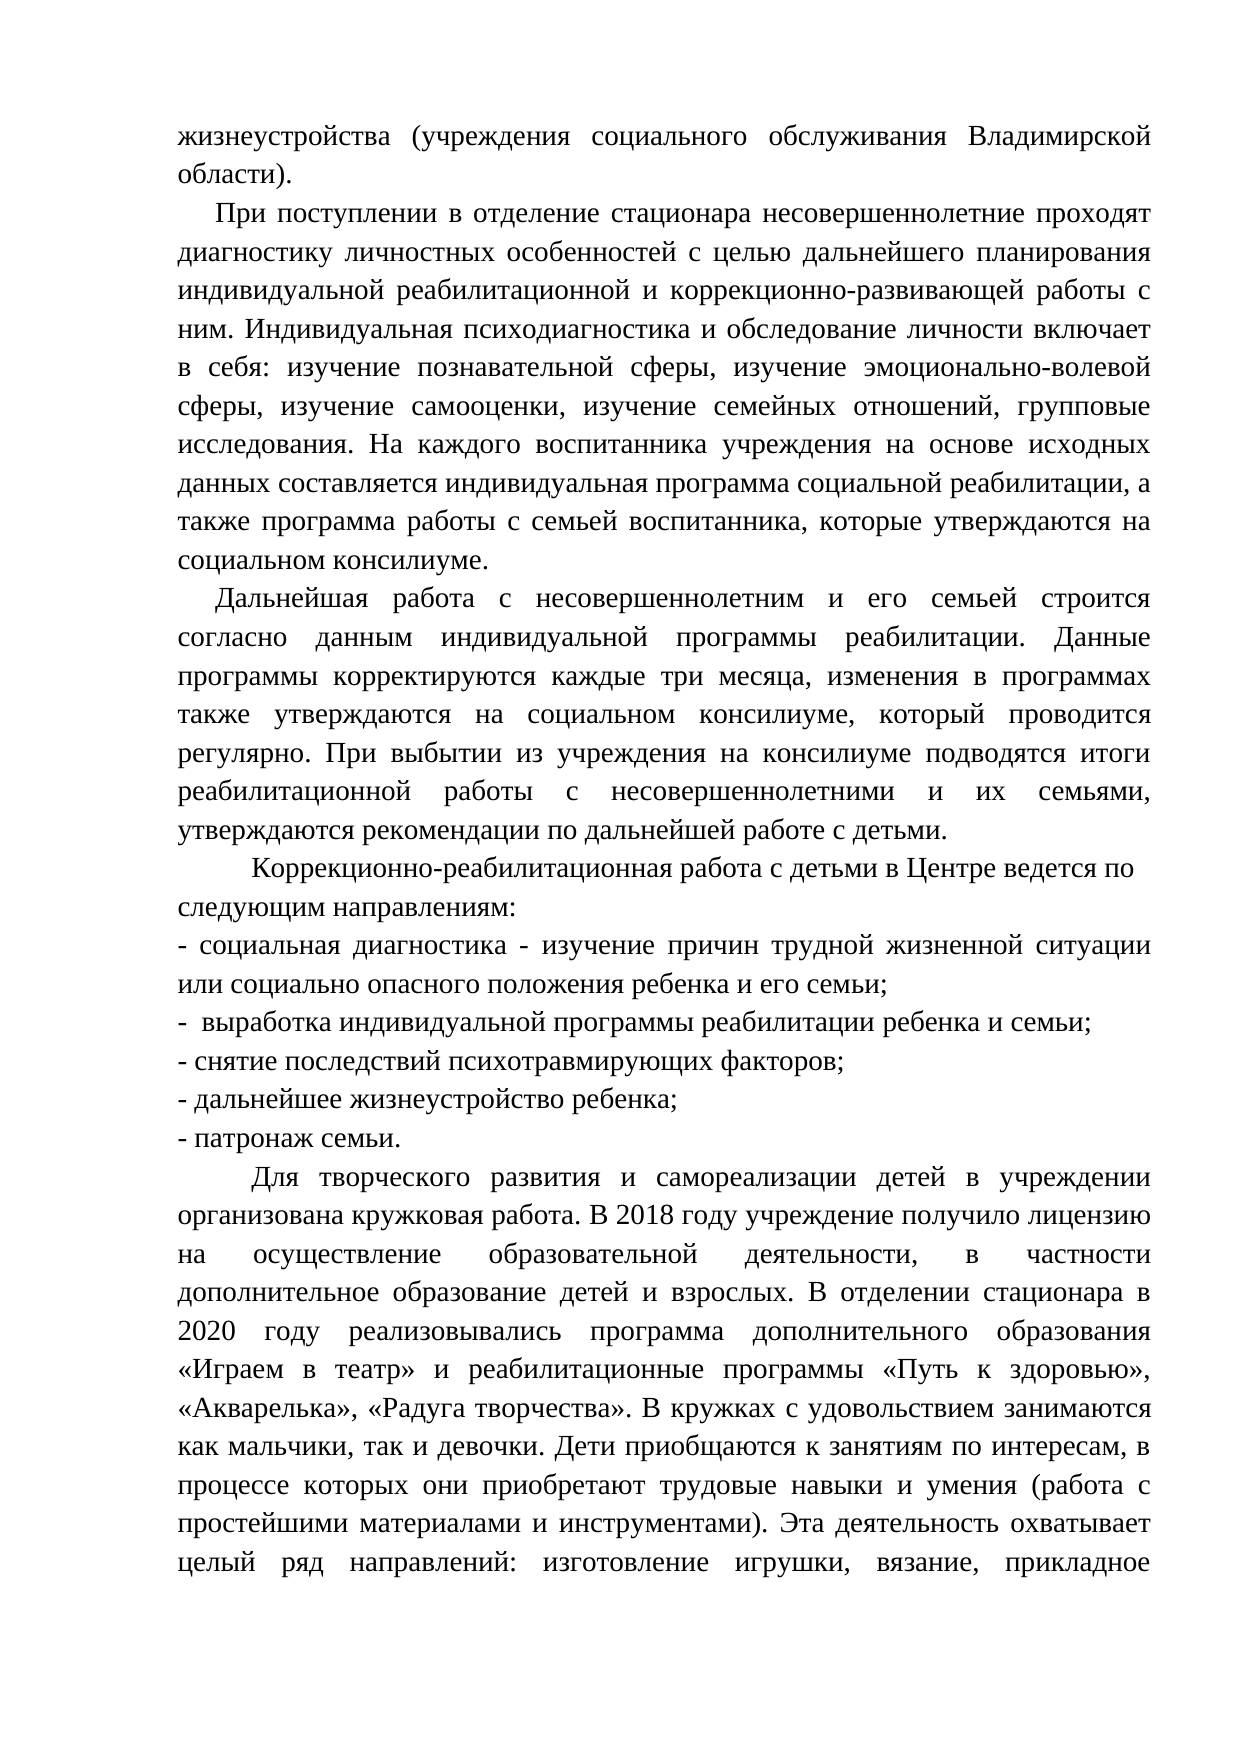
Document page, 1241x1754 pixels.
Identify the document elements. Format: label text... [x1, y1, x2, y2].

text - выработка индивидуальной программы реабилитации ребенка и семьи; [177, 1004, 1152, 1038]
text Дальнейшая работа с несовершеннолетним и его семьей строится согласно данным индивидуальной программы реабилитации. Данные программы корректируются каждые три месяца, изменения в программах также утверждаются на социальном консилиуме, который проводится регулярно. При выбытии из учреждения на консилиуме подводятся итоги реабилитационной работы с несовершеннолетними и их семьями, утверждаются рекомендации по дальнейшей работе с детьми. [177, 581, 1152, 845]
text - снятие последствий психотравмирующих факторов; [177, 1043, 1152, 1077]
text следующим направлениям: [177, 889, 1152, 922]
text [177, 1159, 1152, 1578]
text Коррекционно-реабилитационная работа с детьми в Центре ведется по [177, 850, 1152, 884]
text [177, 118, 1152, 190]
text - дальнейшее жизнеустройство ребенка; [177, 1082, 1152, 1115]
text - патронаж семьи. [177, 1120, 1152, 1154]
text При поступлении в отделение стационара несовершеннолетние проходят диагностику личностных особенностей с целью дальнейшего планирования индивидуальной реабилитационной и коррекционно-развивающей работы с ним. Индивидуальная психодиагностика и обследование личности включает в себя: изучение познавательной сферы, изучение эмоционально-волевой сферы, изучение самооценки, изучение семейных отношений, групповые исследования. На каждого воспитанника учреждения на основе исходных данных составляется индивидуальная программа социальной реабилитации, а также программа работы с семьей воспитанника, которые утверждаются на социальном консилиуме. [177, 195, 1152, 576]
text - социальная диагностика - изучение причин трудной жизненной ситуации или социально опасного положения ребенка и его семьи; [177, 927, 1152, 999]
